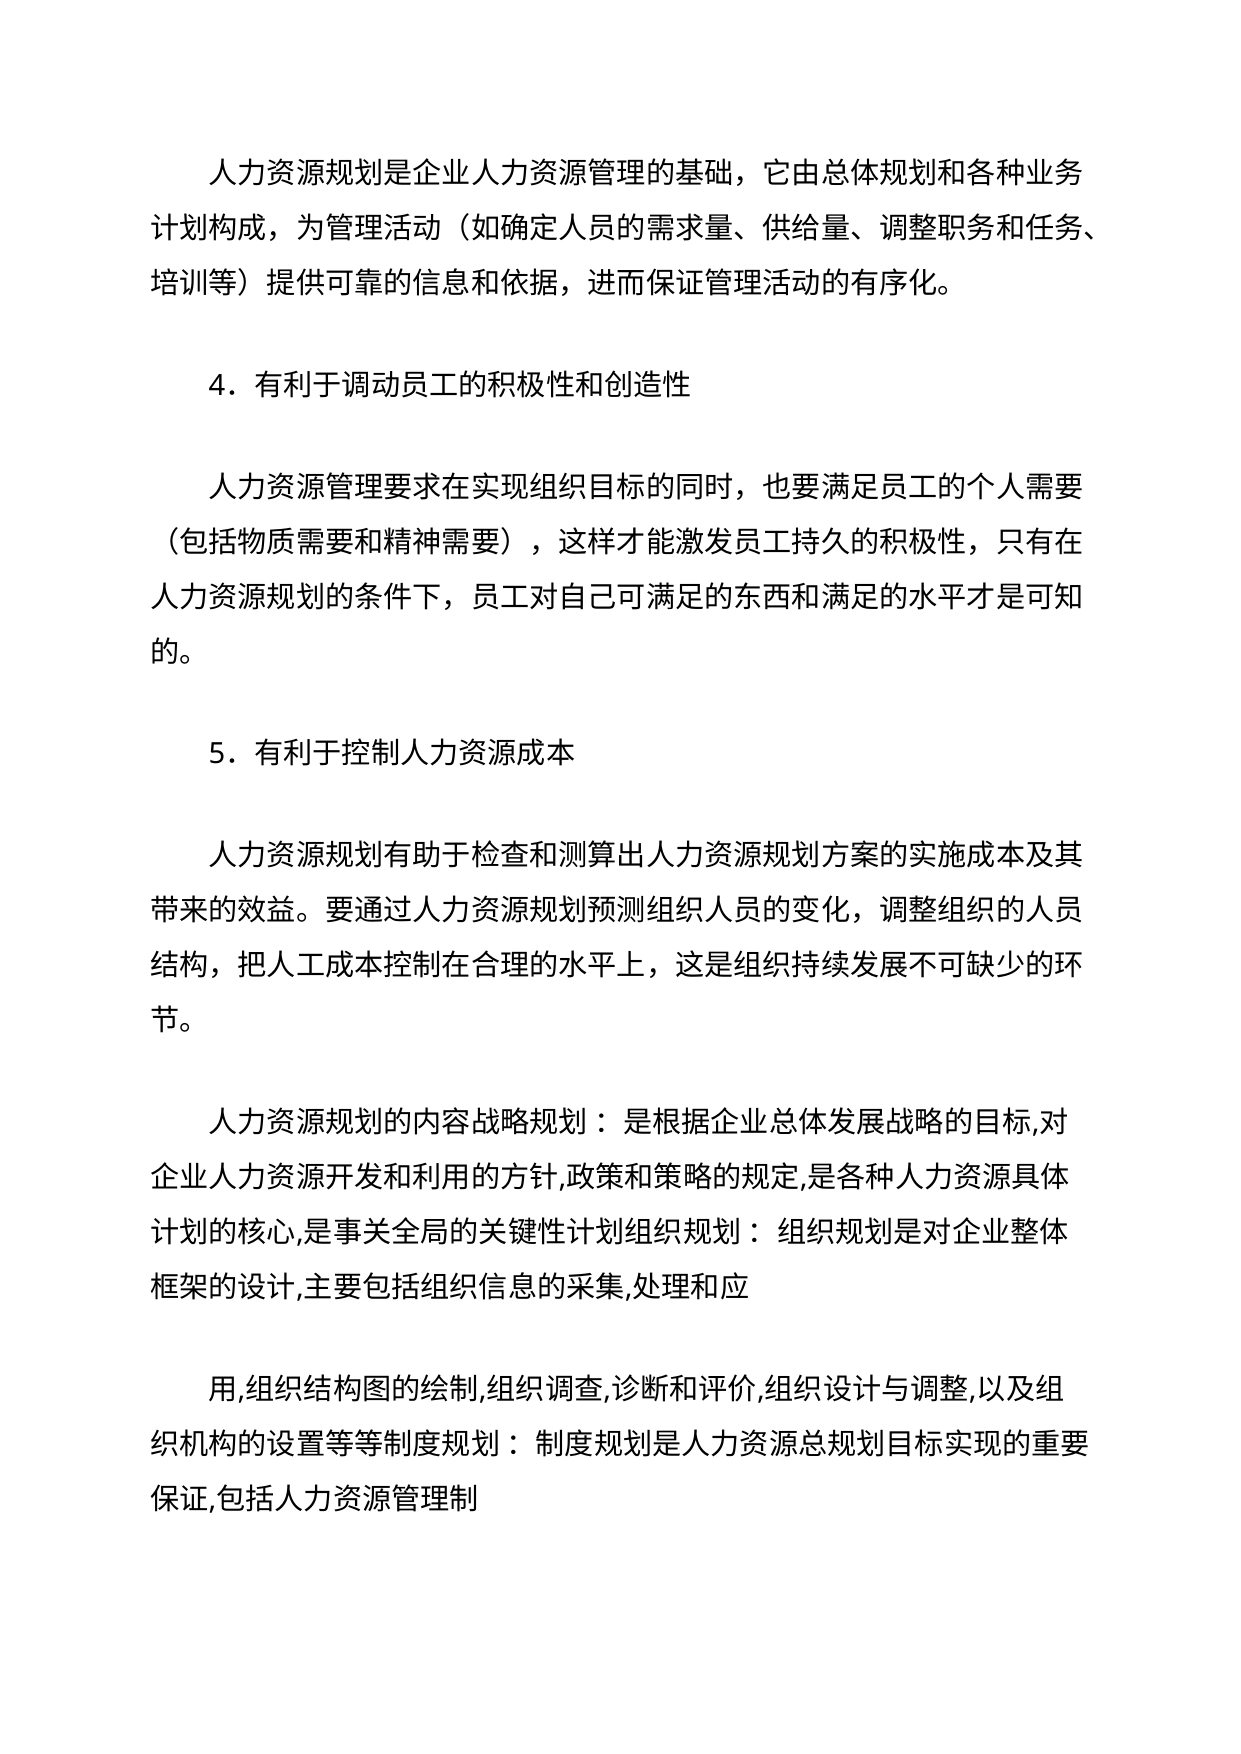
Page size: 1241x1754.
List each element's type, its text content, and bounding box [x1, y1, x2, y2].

text 5．有利于控制人力资源成本 [150, 730, 1090, 772]
text 4．有利于调动员工的积极性和创造性 [150, 362, 1090, 404]
text 人力资源规划的内容战略规划 ：是根据企业总体发展战略的目标,对企业人力资源开发和利用的方针,政策和策略的规定,是各种人力资源具体计划的核心,是事关全局的关键性计划组织规划 ：组织规划是对企业整体框架的设计,主要包括组织信息的采集,处理和应 [150, 1098, 1090, 1306]
text 人力资源规划是企业人力资源管理的基础，它由总体规划和各种业务计划构成，为管理活动（如确定人员的需求量、供给量、调整职务和任务、培训等）提供可靠的信息和依据，进而保证管理活动的有序化。 [150, 150, 1090, 302]
text 人力资源管理要求在实现组织目标的同时，也要满足员工的个人需要（包括物质需要和精神需要），这样才能激发员工持久的积极性，只有在人力资源规划的条件下，员工对自己可满足的东西和满足的水平才是可知的。 [150, 463, 1090, 671]
text 用,组织结构图的绘制,组织调查,诊断和评价,组织设计与调整,以及组织机构的设置等等制度规划 ：制度规划是人力资源总规划目标实现的重要保证,包括人力资源管理制 [150, 1365, 1090, 1518]
text 人力资源规划有助于检查和测算出人力资源规划方案的实施成本及其带来的效益。要通过人力资源规划预测组织人员的变化，调整组织的人员结构，把人工成本控制在合理的水平上，这是组织持续发展不可缺少的环节。 [150, 832, 1090, 1039]
